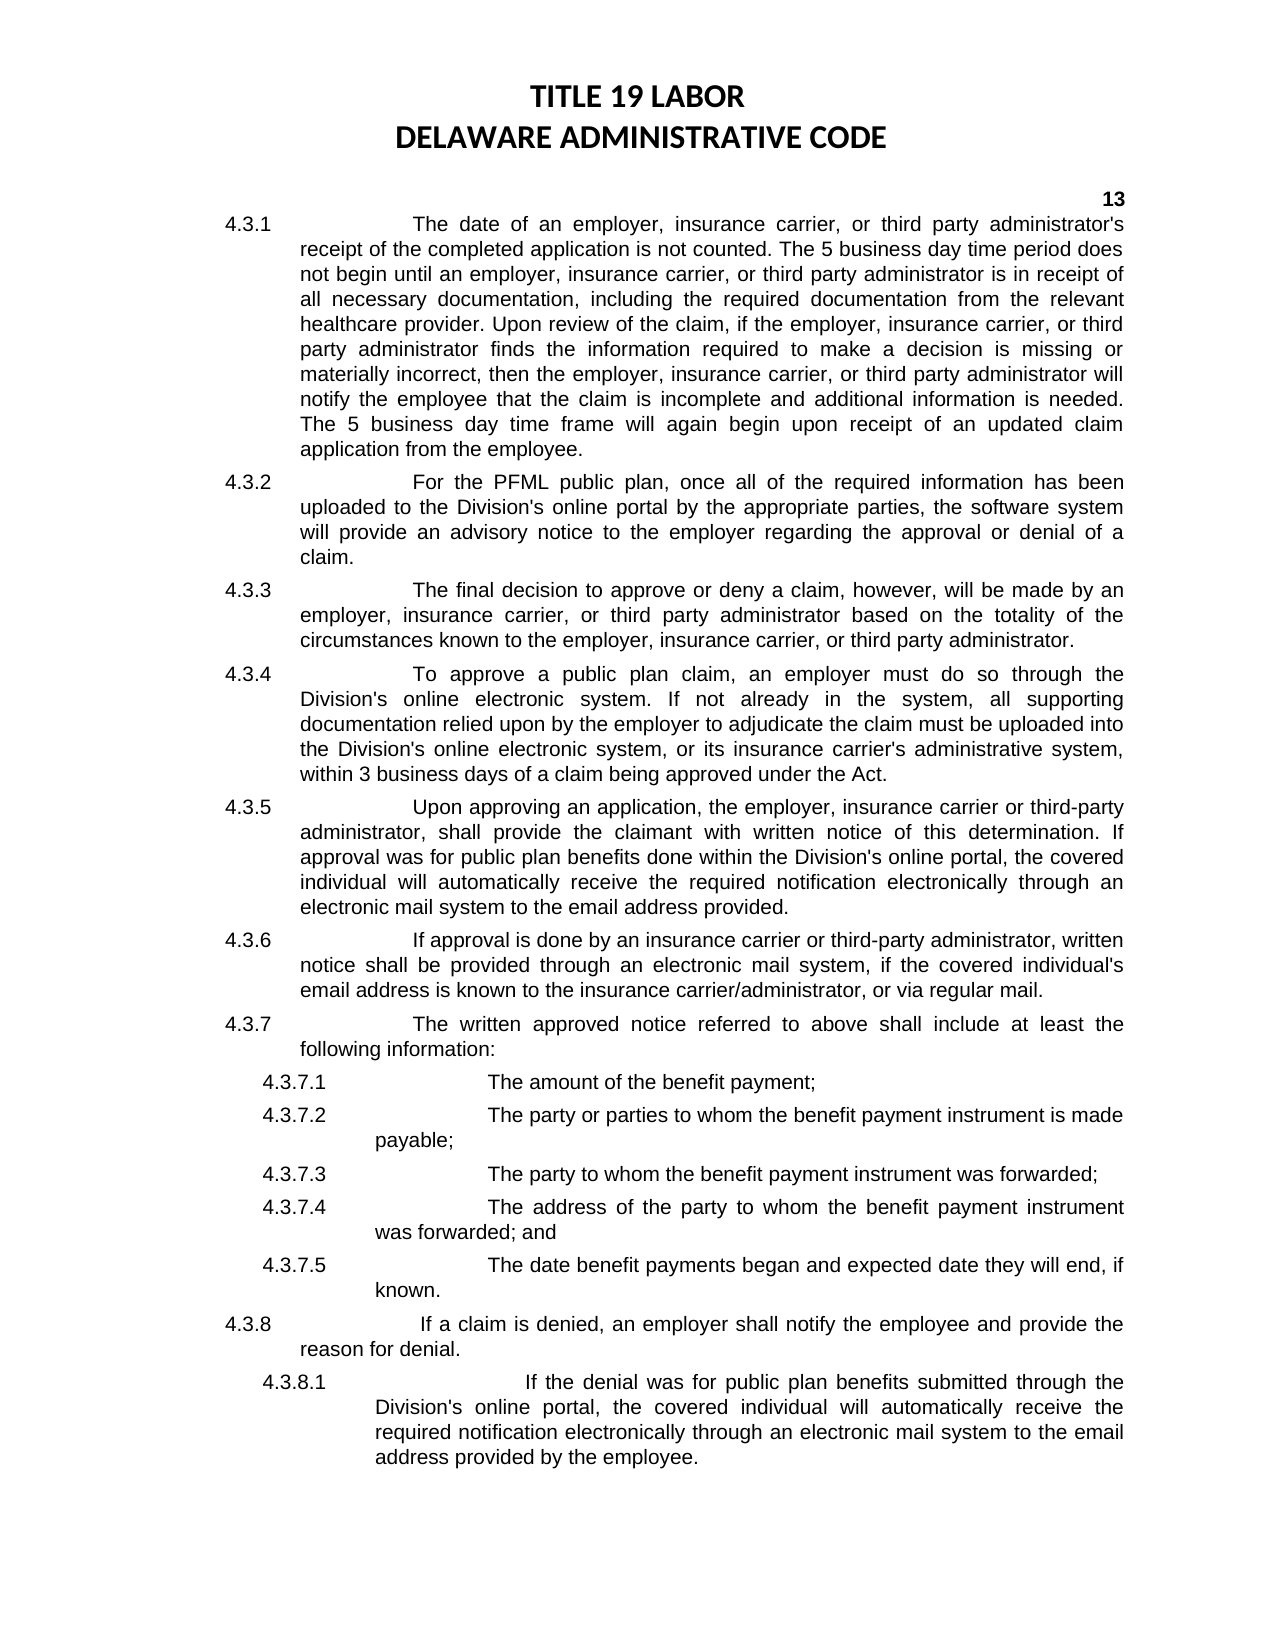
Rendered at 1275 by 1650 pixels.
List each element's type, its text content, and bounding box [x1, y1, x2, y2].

text 4.3.4 To approve a public plan claim, an employer must do so through the Division's online electronic system. If not already in the system, all supporting documentation relied upon by the employer to adjudicate the claim must be uploaded into the Division's online electronic system, or its insurance carrier's administrative system, within 3 business days of a claim being approved under the Act. [225, 661, 1125, 786]
text 4.3.2 For the PFML public plan, once all of the required information has been uploaded to the Division's online portal by the appropriate parties, the software system will provide an advisory notice to the employer regarding the approval or denial of a claim. [225, 469, 1125, 569]
text 4.3.7.4 The address of the party to whom the benefit payment instrument was forwarded; and [262, 1194, 1125, 1244]
text 4.3.6 If approval is done by an insurance carrier or third-party administrator, written notice shall be provided through an electronic mail system, if the covered individual's email address is known to the insurance carrier/administrator, or via regular mail. [225, 927, 1125, 1002]
text 4.3.7.2 The party or parties to whom the benefit payment instrument is made payable; [262, 1102, 1125, 1152]
text 4.3.8 If a claim is denied, an employer shall notify the employee and provide the reason for denial. [225, 1311, 1125, 1361]
text 4.3.3 The final decision to approve or deny a claim, however, will be made by an employer, insurance carrier, or third party administrator based on the totality of the circumstances known to the employer, insurance carrier, or third party administrator. [225, 577, 1125, 652]
text 4.3.7 The written approved notice referred to above shall include at least the following information: [225, 1011, 1125, 1061]
text 4.3.7.5 The date benefit payments began and expected date they will end, if known. [262, 1252, 1125, 1302]
text 4.3.1 The date of an employer, insurance carrier, or third party administrator's receipt of the completed application is not counted. The 5 business day time period does not begin until an employer, insurance carrier, or third party administrator is in receipt of all necessary documentation, including the required documentation from the relevant healthcare provider. Upon review of the claim, if the employer, insurance carrier, or third party administrator finds the information required to make a decision is missing or materially incorrect, then the employer, insurance carrier, or third party administrator will notify the employee that the claim is incomplete and additional information is needed. The 5 business day time frame will again begin upon receipt of an updated claim application from the employee. [225, 211, 1125, 461]
text 4.3.8.1 If the denial was for public plan benefits submitted through the Division's online portal, the covered individual will automatically receive the required notification electronically through an electronic mail system to the email address provided by the employee. [262, 1369, 1125, 1469]
text 4.3.5 Upon approving an application, the employer, insurance carrier or third-party administrator, shall provide the claimant with written notice of this determination. If approval was for public plan benefits done within the Division's online portal, the covered individual will automatically receive the required notification electronically through an electronic mail system to the email address provided. [225, 794, 1125, 919]
text 4.3.7.1 The amount of the benefit payment; [262, 1069, 1125, 1094]
text 4.3.7.3 The party to whom the benefit payment instrument was forwarded; [262, 1161, 1125, 1186]
